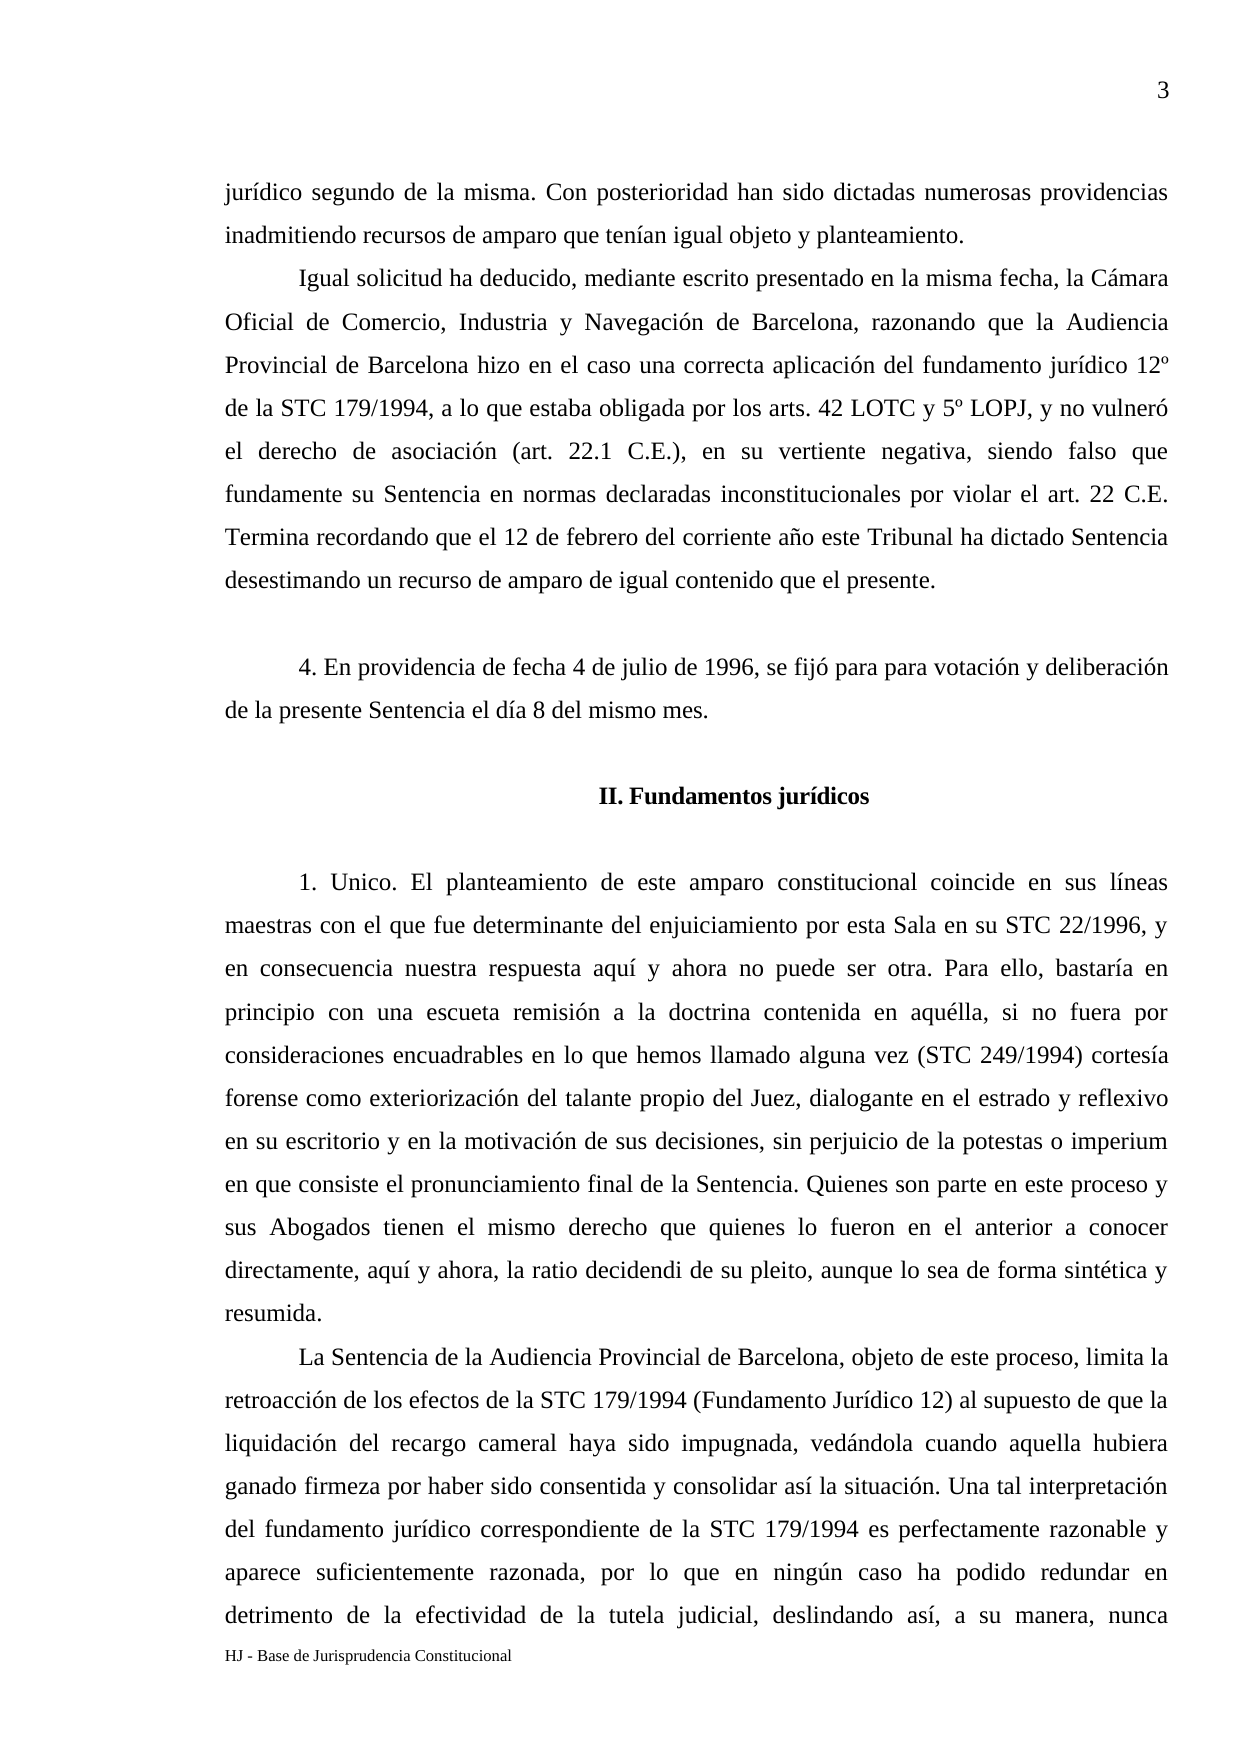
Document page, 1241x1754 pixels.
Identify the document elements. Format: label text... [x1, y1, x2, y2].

text 4. En providencia de fecha 4 de julio de 1996, se fijó para para votación y deliberación de la presente Sentencia el día 8 del mismo mes. [224, 652, 1169, 723]
text Igual solicitud ha deducido, mediante escrito presentado en la misma fecha, la Cámara Oficial de Comercio, Industria y Navegación de Barcelona, razonando que la Audiencia Provincial de Barcelona hizo en el caso una correcta aplicación del fundamento jurídico 12º de la STC 179/1994, a lo que estaba obligada por los arts. 42 LOTC y 5º LOPJ, y no vulneró el derecho de asociación (art. 22.1 C.E.), en su vertiente negativa, siendo falso que fundamente su Sentencia en normas declaradas inconstitucionales por violar el art. 22 C.E. Termina recordando que el 12 de febrero del corriente año este Tribunal ha dictado Sentencia desestimando un recurso de amparo de igual contenido que el presente. [224, 263, 1169, 594]
text 1. Unico. El planteamiento de este amparo constitucional coincide en sus líneas maestras con el que fue determinante del enjuiciamiento por esta Sala en su STC 22/1996, y en consecuencia nuestra respuesta aquí y ahora no puede ser otra. Para ello, bastaría en principio con una escueta remisión a la doctrina contenida en aquélla, si no fuera por consideraciones encuadrables en lo que hemos llamado alguna vez (STC 249/1994) cortesía forense como exteriorización del talante propio del Juez, dialogante en el estrado y reflexivo en su escritorio y en la motivación de sus decisiones, sin perjuicio de la potestas o imperium en que consiste el pronunciamiento final de la Sentencia. Quienes son parte en este proceso y sus Abogados tienen el mismo derecho que quienes lo fueron en el anterior a conocer directamente, aquí y ahora, la ratio decidendi de su pleito, aunque lo sea de forma sintética y resumida. [224, 867, 1169, 1327]
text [224, 1342, 1169, 1629]
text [224, 177, 1169, 249]
subtitle II. Fundamentos jurídicos [224, 781, 1169, 810]
